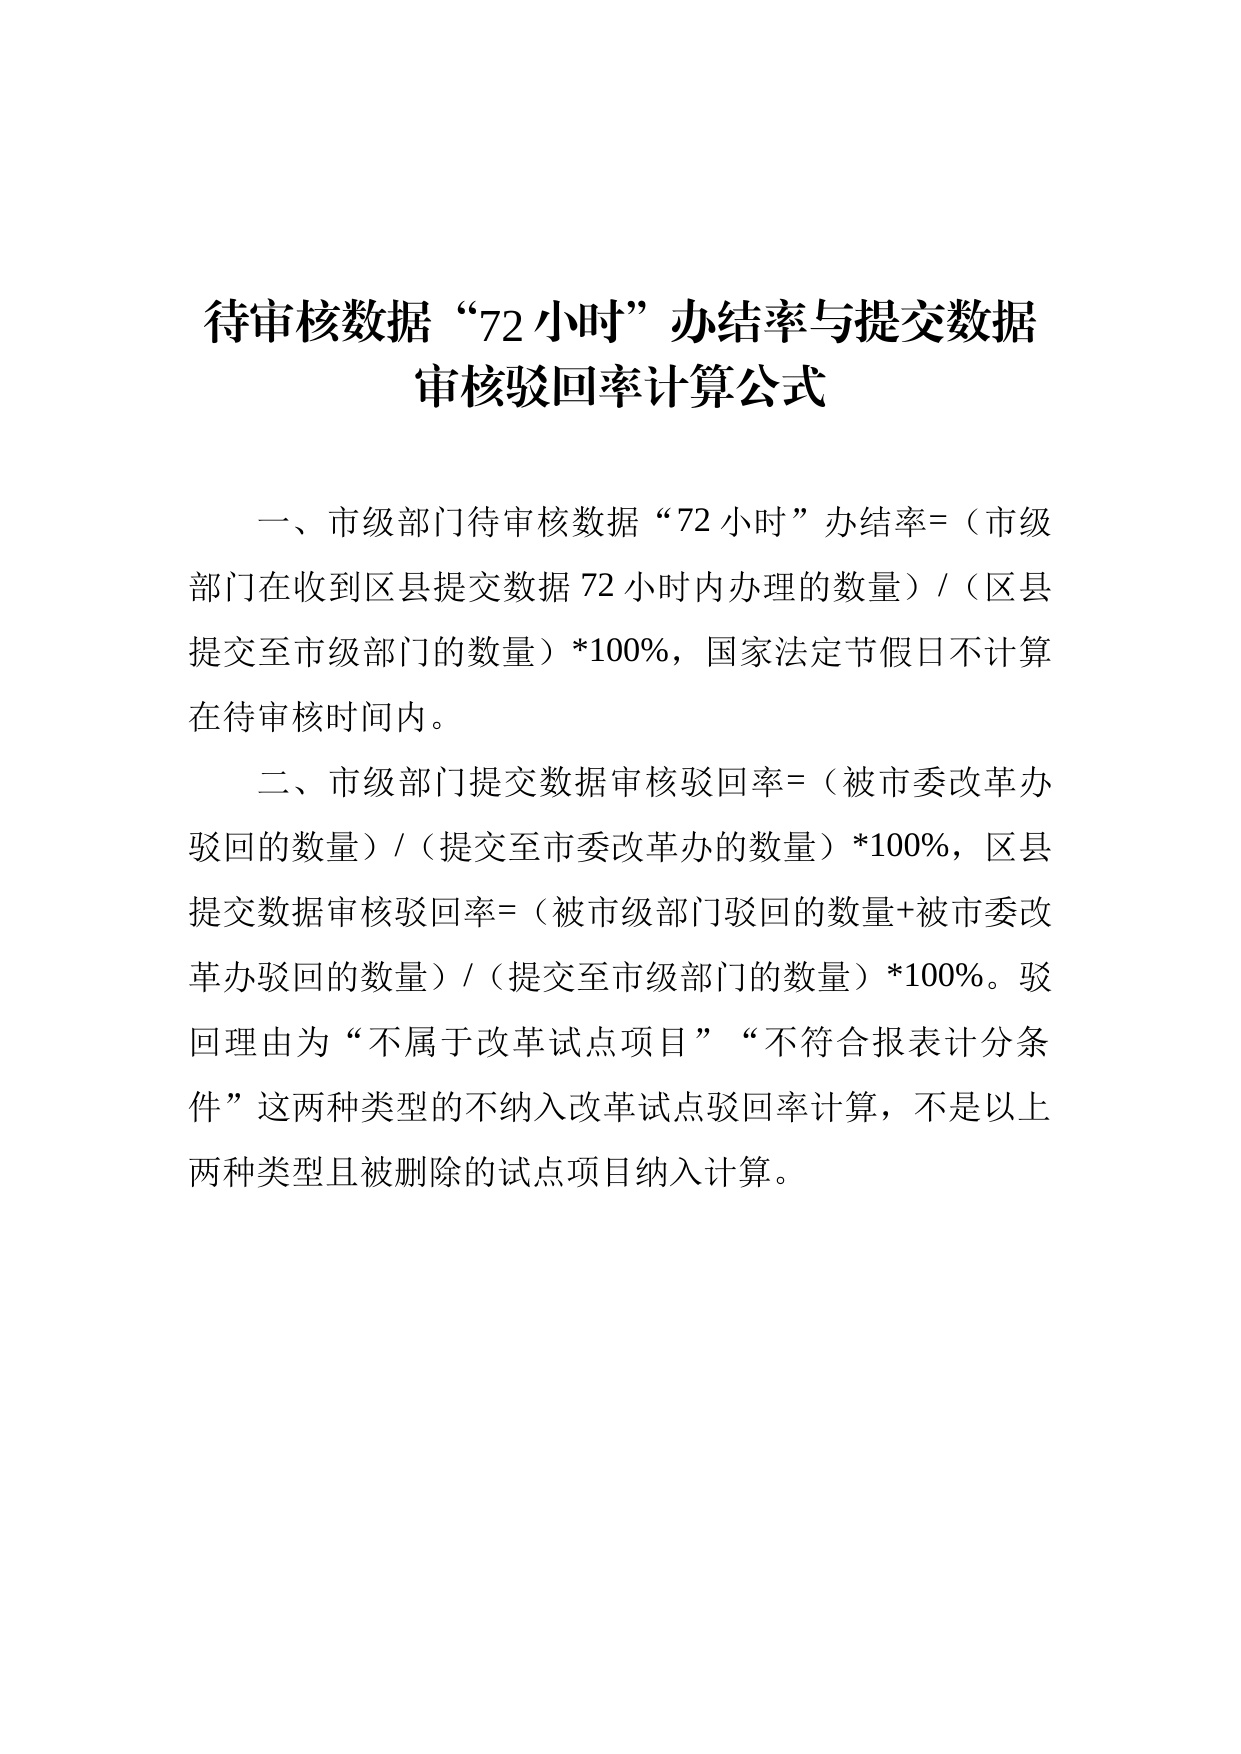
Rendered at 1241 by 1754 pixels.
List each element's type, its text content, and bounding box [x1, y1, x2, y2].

list 二、市级部门提交数据审核驳回率=（被市委改革办驳回的数量）/（提交至市委改革办的数量）*100%，区县提交数据审核驳回率=（被市级部门驳回的数量+被市委改革办驳回的数量）/（提交至市级部门的数量）*100%。驳回理由为“不属于改革试点项目”“不符合报表计分条件”这两种类型的不纳入改革试点驳回率计算，不是以上两种类型且被删除的试点项目纳入计算。 [187, 747, 1053, 1202]
list 一、市级部门待审核数据“72小时”办结率=（市级部门在收到区县提交数据72小时内办理的数量）/（区县提交至市级部门的数量）*100%，国家法定节假日不计算在待审核时间内。 [187, 487, 1053, 747]
text 待审核数据“72小时”办结率与提交数据 [187, 292, 1053, 357]
text 审核驳回率计算公式 [187, 357, 1053, 422]
